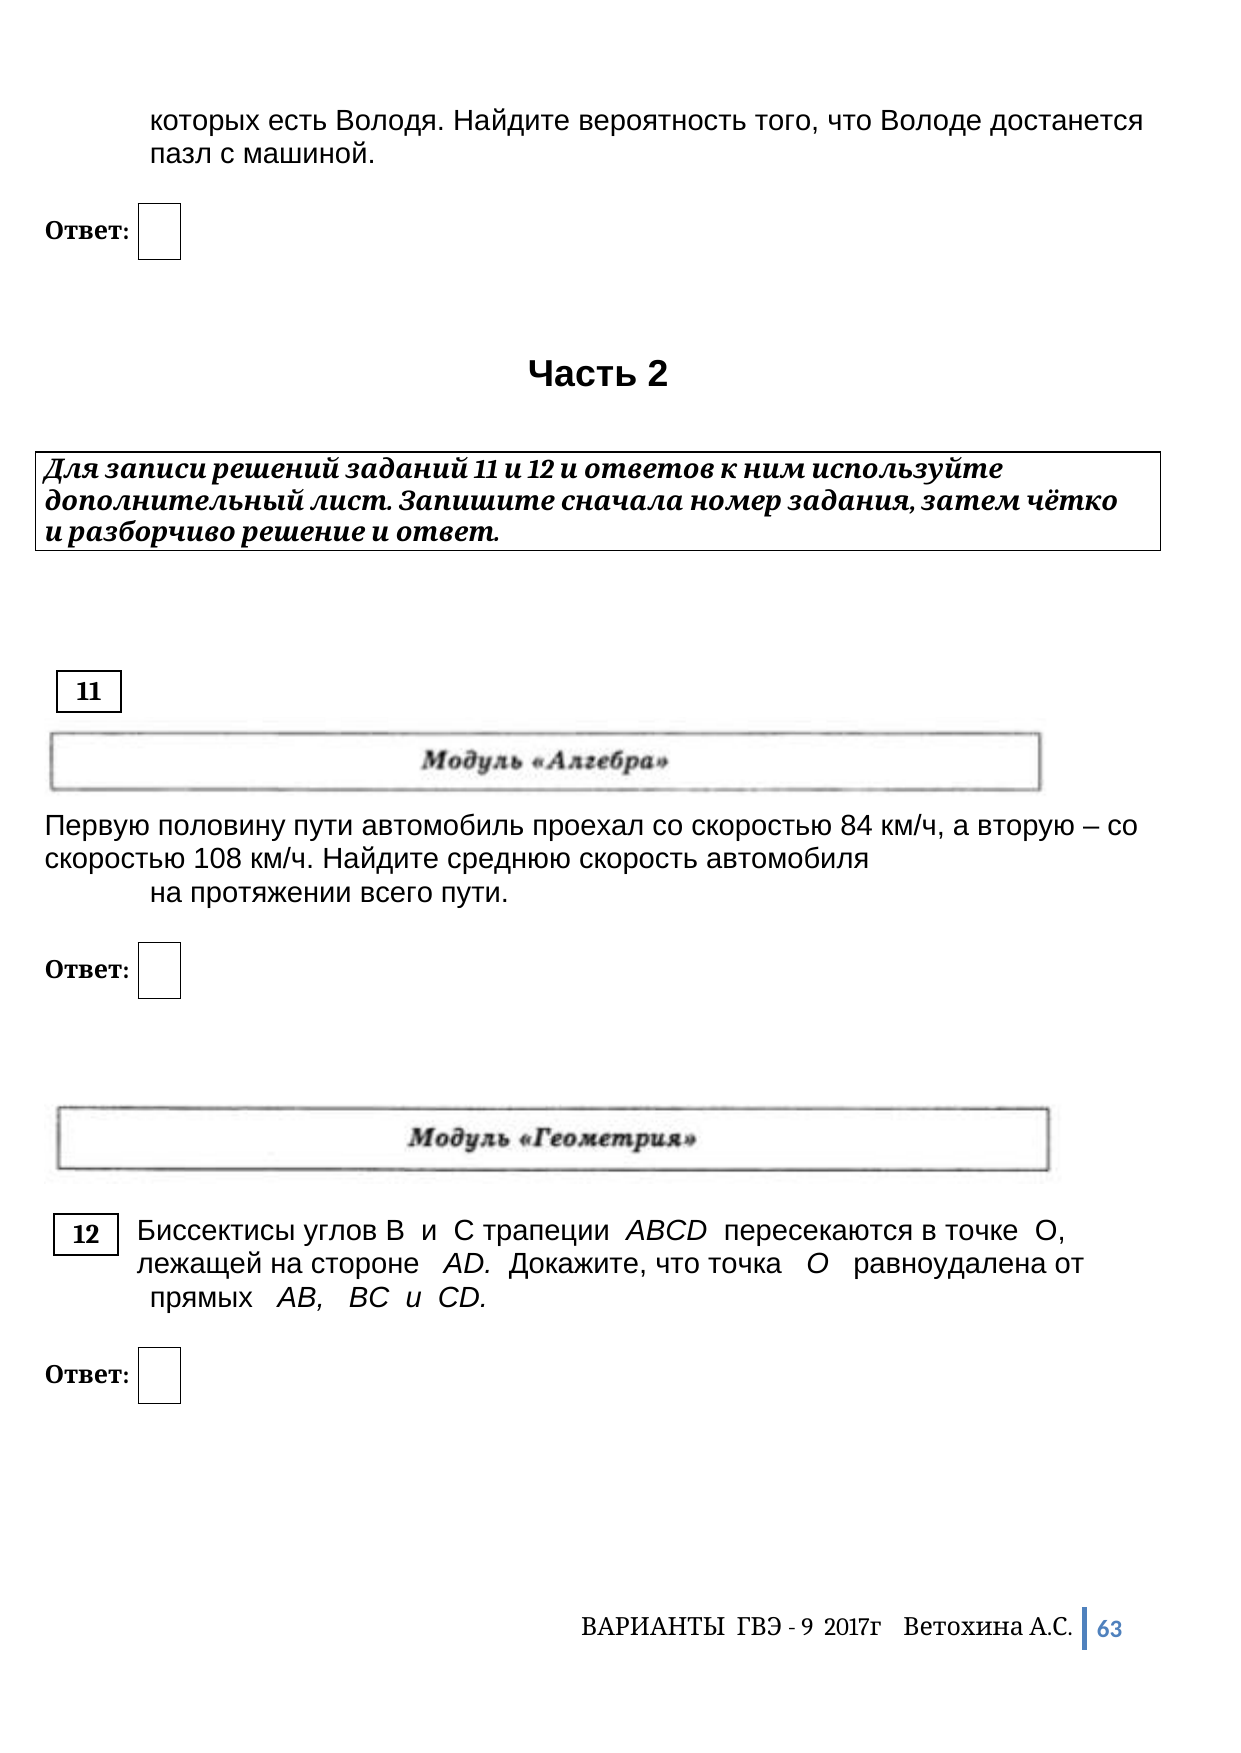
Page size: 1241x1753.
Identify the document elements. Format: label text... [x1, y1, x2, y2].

table_header Ответ: [44, 1347, 138, 1402]
text на протяжении всего пути. [44, 875, 1152, 909]
picture [44, 1089, 1062, 1184]
text прямых АВ, ВС и CD. [44, 1280, 1152, 1313]
text Первую половину пути автомобиль проехал со скоростью 84 км/ч, а вторую – со скоростью 108 км/ч. Найдите среднюю скорость автомобиля [44, 808, 1152, 875]
text пазл с машиной. [44, 136, 1152, 169]
text 11 [58, 674, 120, 709]
text 12 [55, 1217, 117, 1252]
text которых есть Володя. Найдите вероятность того, что Володе достанется [44, 102, 1152, 136]
table_header [139, 1348, 180, 1402]
table_header [139, 943, 180, 998]
text Биссектисы углов В и С трапеции ABCD пересекаются в точке О, лежащей на стороне AD. Докажите, что точка О равноудалена от [44, 1213, 1152, 1280]
picture [44, 717, 1062, 808]
text Для записи решений заданий 11 и 12 и ответов к ним используйте дополнительный лист. Запишите сначала номер задания, затем чётко и разборчиво решение и ответ. [36, 453, 1160, 550]
table_header [139, 204, 180, 259]
table_header Ответ: [44, 203, 138, 259]
text Часть 2 [44, 351, 1152, 394]
table_header Ответ: [44, 942, 138, 998]
